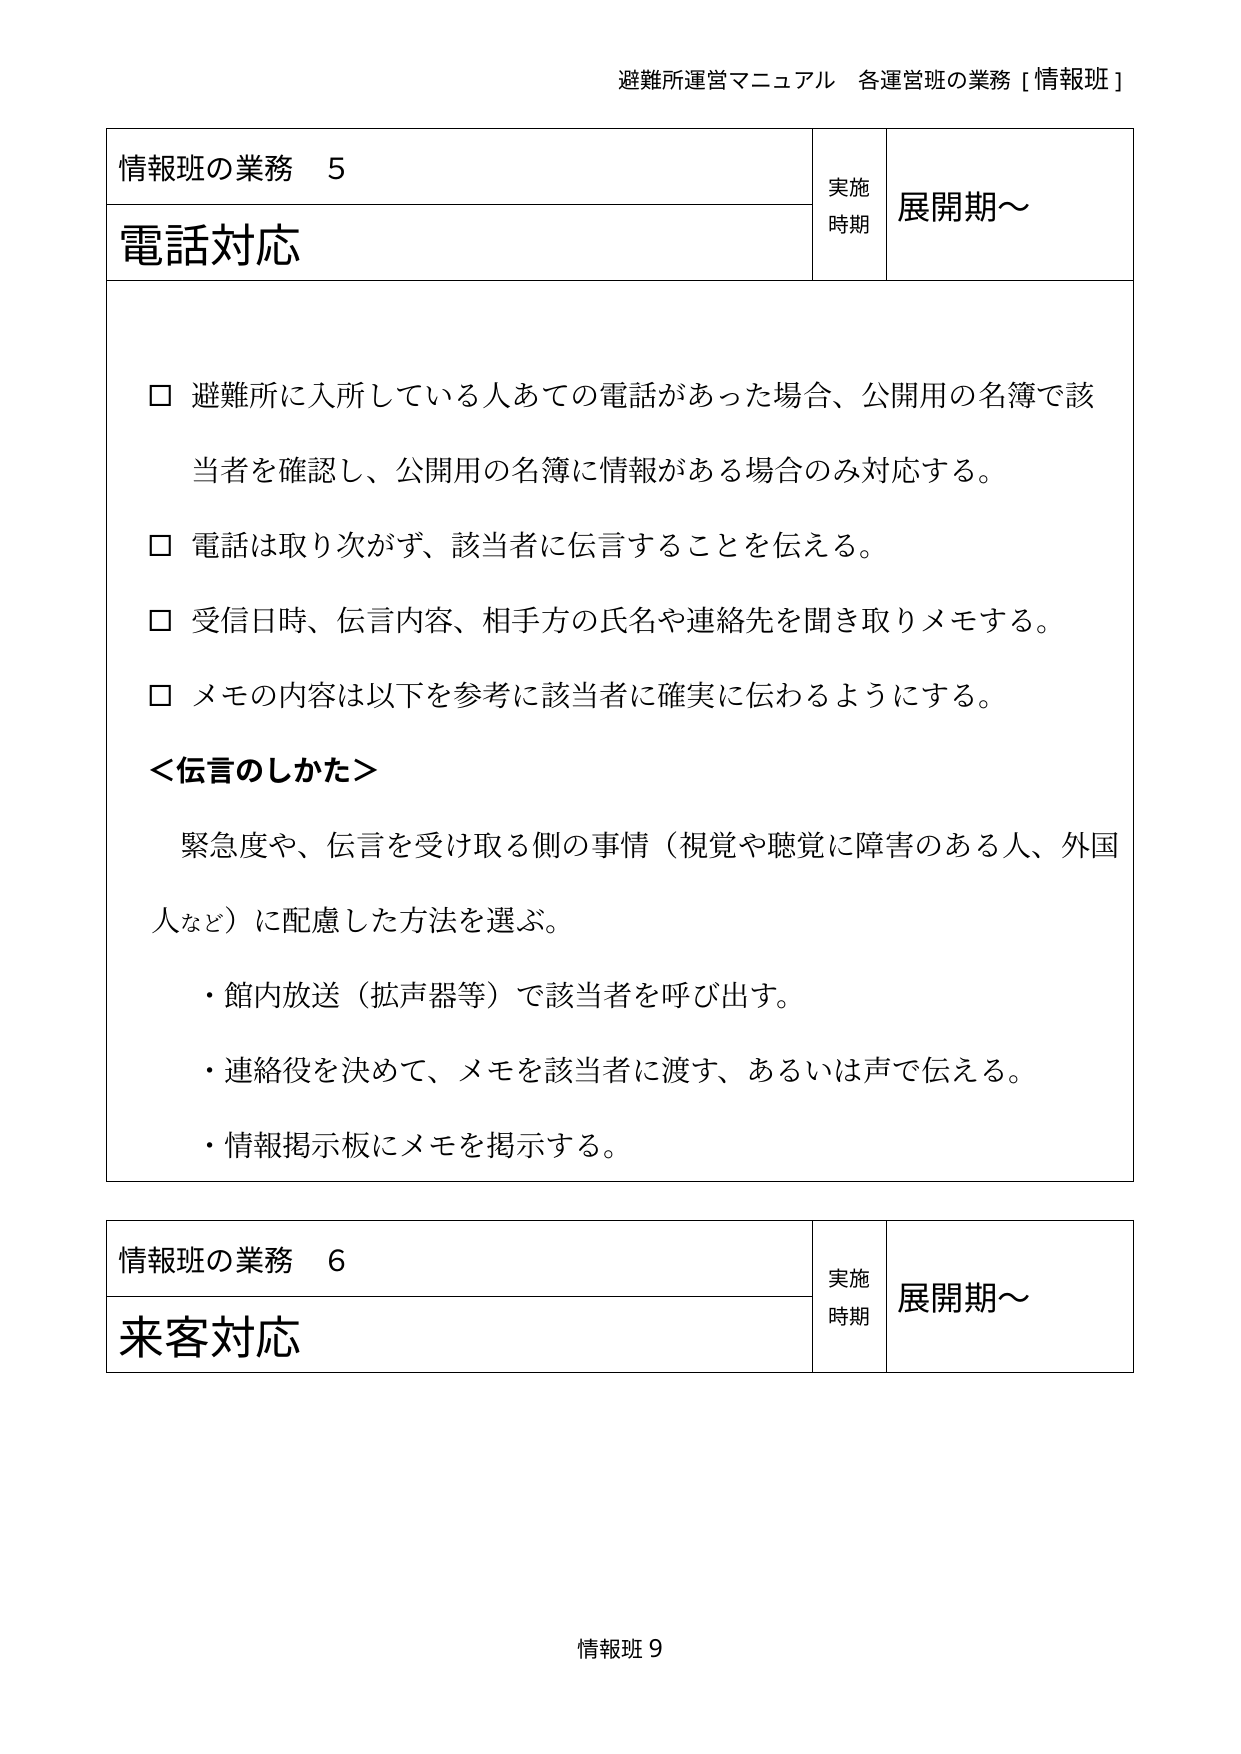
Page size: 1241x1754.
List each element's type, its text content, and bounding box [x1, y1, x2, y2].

table_cell 来客対応 [107, 1297, 812, 1372]
table_header 展開期～ [887, 129, 1133, 280]
table_header 展開期～ [887, 1221, 1133, 1372]
table_cell 電話対応 [107, 205, 812, 280]
table_header 実施時期 [813, 1221, 886, 1372]
table_cell 避難所に入所している人あての電話があった場合、公開用の名簿で該当者を確認し、公開用の名簿に情報がある場合のみ対応する。 電話は取り次がず、該当者に伝言することを伝える。 受信日時、伝言内容、相手方の氏名や連絡先を聞き取りメモする。 メモの内容は以下を参考に該当者に確実に伝わるようにする。 ＜伝言のしかた＞ 緊急度や、伝言を受け取る側の事情（視覚や聴覚に障害のある人、外国人など）に配慮した方法を選ぶ。 ・館内放送（拡声器等）で該当者を呼び出す。 ・連絡役を決めて、メモを該当者に渡す、あるいは声で伝える。 ・情報掲示板にメモを掲示する。 [107, 281, 1133, 1181]
table_header 情報班の業務 ５ [107, 129, 812, 204]
table_header 情報班の業務 ６ [107, 1221, 812, 1296]
table_header 実施時期 [813, 129, 886, 280]
